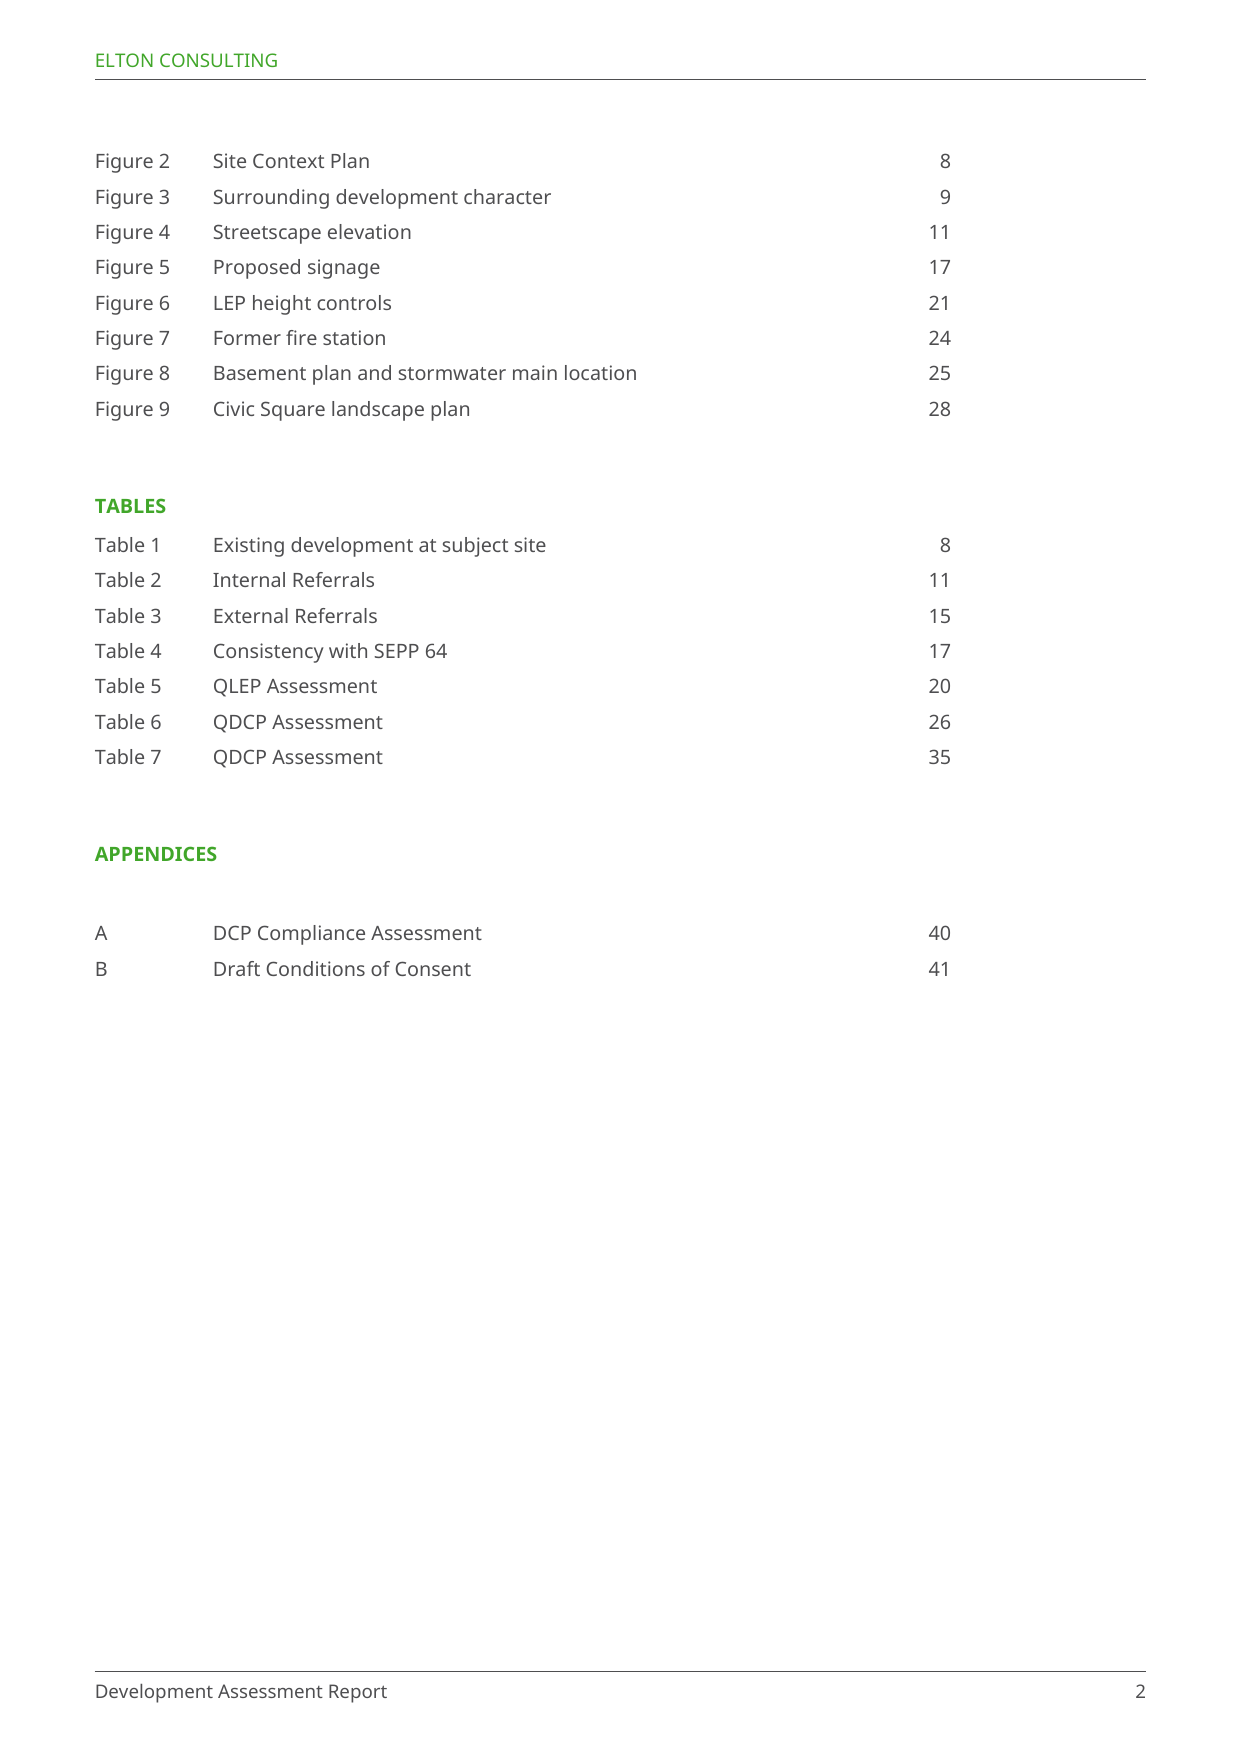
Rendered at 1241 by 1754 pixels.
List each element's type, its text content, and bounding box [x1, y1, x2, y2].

text Table 2 Internal Referrals 11 [94, 567, 1146, 594]
text Figure 7 Former fire station 24 [94, 324, 1146, 351]
text A DCP Compliance Assessment 40 [94, 919, 1146, 946]
text Table 1 Existing development at subject site 8 [94, 531, 1146, 558]
subtitle Appendices [94, 840, 1146, 867]
text Table 5 QLEP Assessment 20 [94, 673, 1146, 700]
text Table 3 External Referrals 15 [94, 602, 1146, 629]
text Figure 9 Civic Square landscape plan 28 [94, 395, 1146, 422]
text Figure 6 LEP height controls 21 [94, 289, 1146, 316]
text Figure 5 Proposed signage 17 [94, 254, 1146, 281]
text Figure 3 Surrounding development character 9 [94, 183, 1146, 210]
subtitle Tables [94, 492, 1146, 519]
text Table 7 QDCP Assessment 35 [94, 743, 1146, 770]
text Table 4 Consistency with SEPP 64 17 [94, 637, 1146, 664]
text Table 6 QDCP Assessment 26 [94, 708, 1146, 735]
text Figure 4 Streetscape elevation 11 [94, 218, 1146, 245]
text B Draft Conditions of Consent 41 [94, 955, 1146, 982]
text Figure 2 Site Context Plan 8 [94, 148, 1146, 175]
text Figure 8 Basement plan and stormwater main location 25 [94, 359, 1146, 387]
